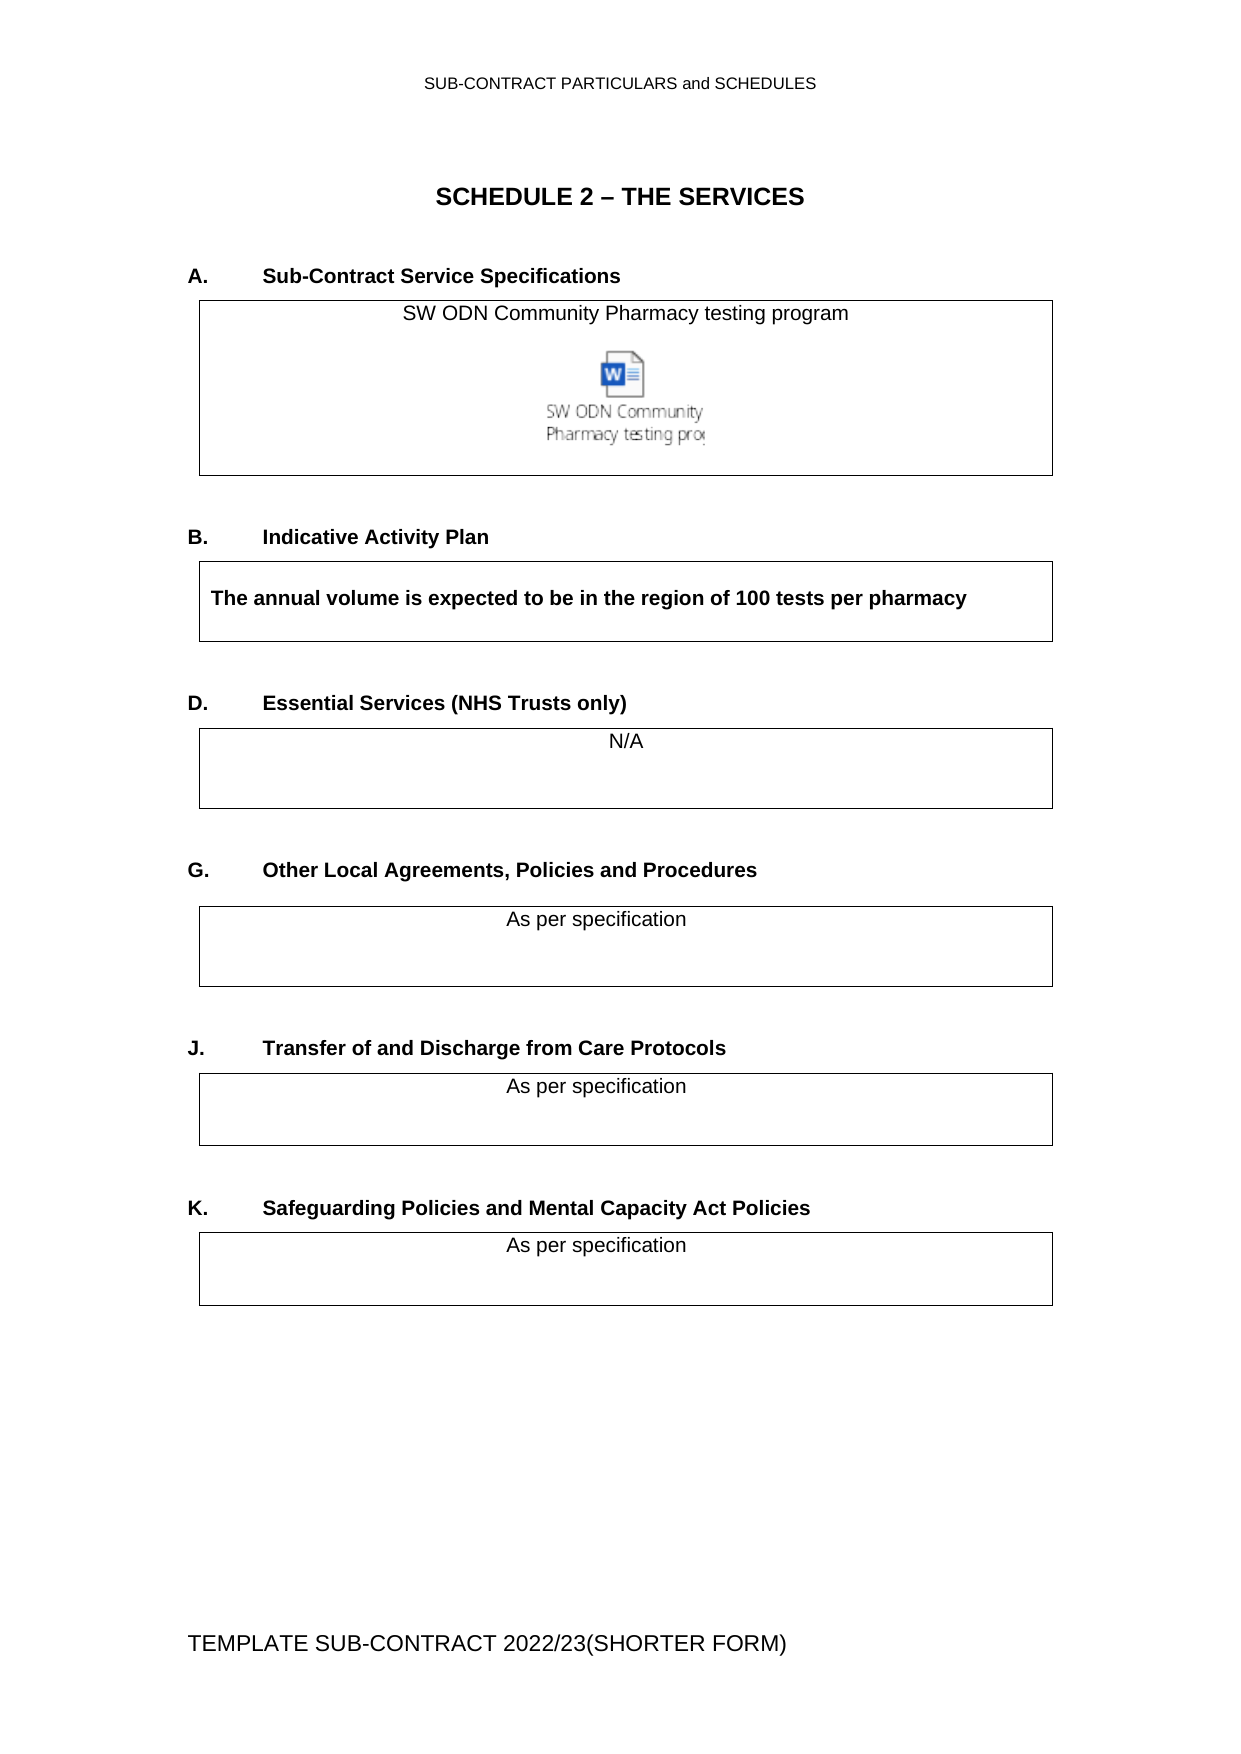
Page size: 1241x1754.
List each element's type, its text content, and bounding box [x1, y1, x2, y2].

list A. Sub-Contract Service Specifications [187, 263, 1053, 287]
list J. Transfer of and Discharge from Care Protocols [187, 1036, 1053, 1060]
table_header As per specification [200, 1074, 1052, 1145]
table_header As per specification [200, 1233, 1052, 1305]
list K. Safeguarding Policies and Mental Capacity Act Policies [187, 1195, 1053, 1219]
subtitle SCHEDULE 2 – THE SERVICES [187, 150, 1053, 219]
list D. Essential Services (NHS Trusts only) [187, 691, 1053, 715]
list G. Other Local Agreements, Policies and Procedures [187, 858, 1053, 882]
table_header SW ODN Community Pharmacy testing program [200, 301, 1052, 474]
table_header N/A [200, 729, 1052, 808]
table_header The annual volume is expected to be in the region of 100 tests per pharmacy [200, 562, 1052, 641]
table_header As per specification [200, 907, 1052, 986]
list B. Indicative Activity Plan [187, 524, 1053, 548]
